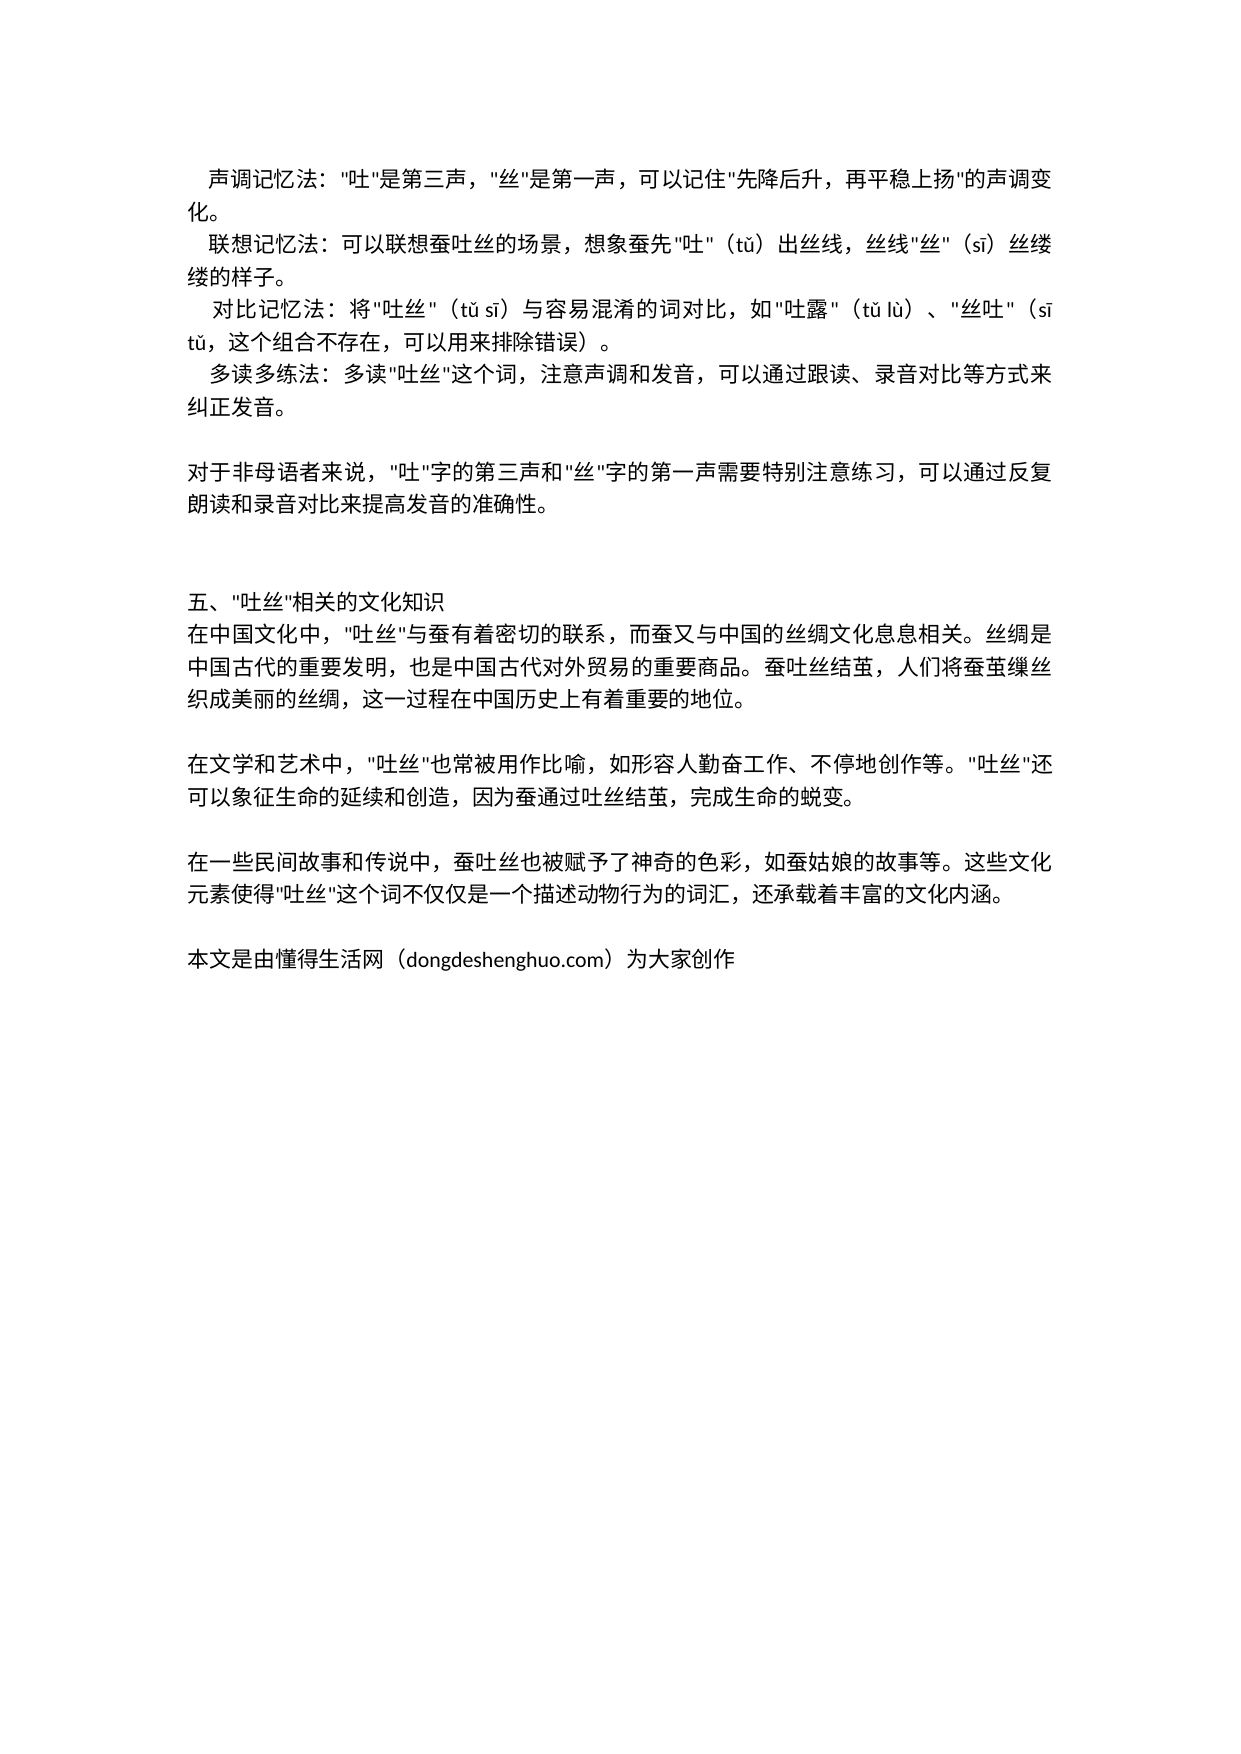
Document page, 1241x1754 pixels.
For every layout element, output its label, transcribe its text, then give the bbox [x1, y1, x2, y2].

text 在文学和艺术中，"吐丝"也常被用作比喻，如形容人勤奋工作、不停地创作等。"吐丝"还可以象征生命的延续和创造，因为蚕通过吐丝结茧，完成生命的蜕变。 [187, 747, 1053, 812]
text 在一些民间故事和传说中，蚕吐丝也被赋予了神奇的色彩，如蚕姑娘的故事等。这些文化元素使得"吐丝"这个词不仅仅是一个描述动物行为的词汇，还承载着丰富的文化内涵。 [187, 844, 1053, 909]
text 声调记忆法："吐"是第三声，"丝"是第一声，可以记住"先降后升，再平稳上扬"的声调变化。 [187, 162, 1053, 227]
text 对于非母语者来说，"吐"字的第三声和"丝"字的第一声需要特别注意练习，可以通过反复朗读和录音对比来提高发音的准确性。 [187, 454, 1053, 519]
text 五、"吐丝"相关的文化知识 [187, 584, 1053, 617]
text 联想记忆法：可以联想蚕吐丝的场景，想象蚕先"吐"（tǔ）出丝线，丝线"丝"（sī）丝缕缕的样子。 [187, 227, 1053, 292]
text 本文是由懂得生活网（dongdeshenghuo.com）为大家创作 [187, 942, 1053, 974]
text 多读多练法：多读"吐丝"这个词，注意声调和发音，可以通过跟读、录音对比等方式来纠正发音。 [187, 357, 1053, 422]
text 在中国文化中，"吐丝"与蚕有着密切的联系，而蚕又与中国的丝绸文化息息相关。丝绸是中国古代的重要发明，也是中国古代对外贸易的重要商品。蚕吐丝结茧，人们将蚕茧缫丝，织成美丽的丝绸，这一过程在中国历史上有着重要的地位。 [187, 617, 1053, 714]
text 对比记忆法：将"吐丝"（tǔ sī）与容易混淆的词对比，如"吐露"（tǔ lù）、"丝吐"（sī tǔ，这个组合不存在，可以用来排除错误）。 [187, 292, 1053, 357]
